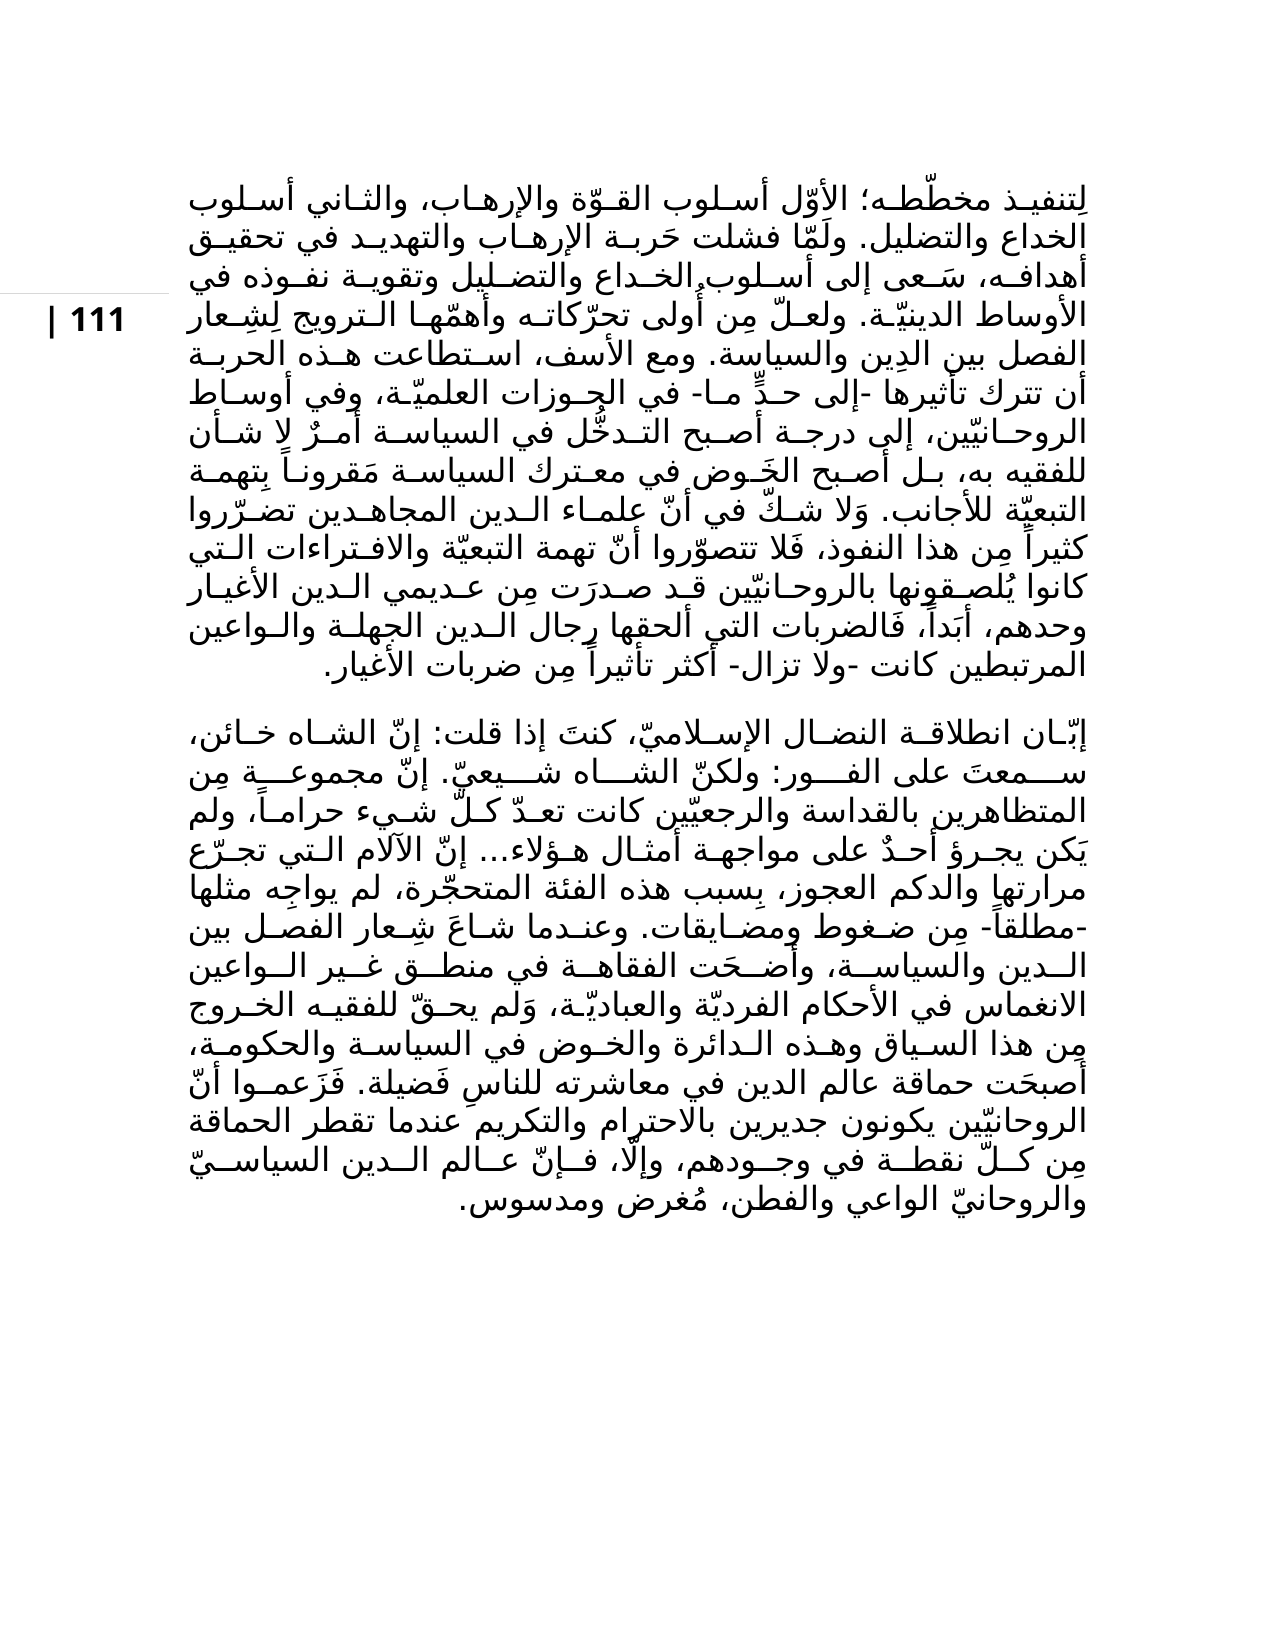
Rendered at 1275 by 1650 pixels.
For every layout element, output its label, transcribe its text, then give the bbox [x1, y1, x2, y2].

text لِتنفيذ مخطّطه؛ الأوّل أسلوب القوّة والإرهاب، والثاني أسلوب الخداع والتضليل. ولَمّا فشلت حَربة الإرهاب والتهديد في تحقيق أهدافه، سَعى إلى أسلوب الخداع والتضليل وتقوية نفوذه في الأوساط الدينيّة. ولعلّ مِن أُولى تحرّكاته وأهمّها الترويج لِشِعار الفصل بين الدِين والسياسة. ومع الأسف، استطاعت هذه الحربة أن تترك تأثيرها -إلى حدٍّ ما- في الحوزات العلميّة، وفي أوساط الروحانيّين، إلى درجة أصبح التدخُّل في السياسة أمرٌ لا شأن للفقيه به، بل أصبح الخَوض في معترك السياسة مَقروناً بِتهمة التبعيّة للأجانب. وَلا شكّ في أنّ علماء الدين المجاهدين تضرّروا كثيراً مِن هذا النفوذ، فَلا تتصوّروا أنّ تهمة التبعيّة والافتراءات التي كانوا يُلصقونها بالروحانيّين قد صدرَت مِن عديمي الدين الأغيار وحدهم، أبَداً، فَالضربات التي ألحقها رجال الدين الجهلة والواعين المرتبطين كانت -ولا تزال- أكثر تأثيراً مِن ضربات الأغيار. [187, 179, 1087, 684]
text إبّان انطلاقة النضال الإسلاميّ، كنتَ إذا قلت: إنّ الشاه خائن، سمعتَ على الفور: ولكنّ الشاه شيعيّ. إنّ مجموعة مِن المتظاهرين بالقداسة والرجعيّين كانت تعدّ كلّ شيء حراماً، ولم يَكن يجرؤ أحدٌ على مواجهة أمثال هؤلاء... إنّ الآلام التي تجرّع مرارتها والدكم العجوز، بِسبب هذه الفئة المتحجّرة، لم يواجِه مثلها -مطلقاً- مِن ضغوط ومضايقات. وعندما شاعَ شِعار الفصل بين الدين والسياسة، وأضحَت الفقاهة في منطق غير الواعين الانغماس في الأحكام الفرديّة والعباديّة، وَلم يحقّ للفقيه الخروج مِن هذا السياق وهذه الدائرة والخوض في السياسة والحكومة، أصبحَت حماقة عالم الدين في معاشرته للناسِ فَضيلة. فَزَعموا أنّ الروحانيّين يكونون جديرين بالاحترام والتكريم عندما تقطر الحماقة مِن كلّ نقطة في وجودهم، وإلّا، فإنّ عالم الدين السياسيّ والروحانيّ الواعي والفطن، مُغرض ومدسوس. [187, 713, 1087, 1218]
